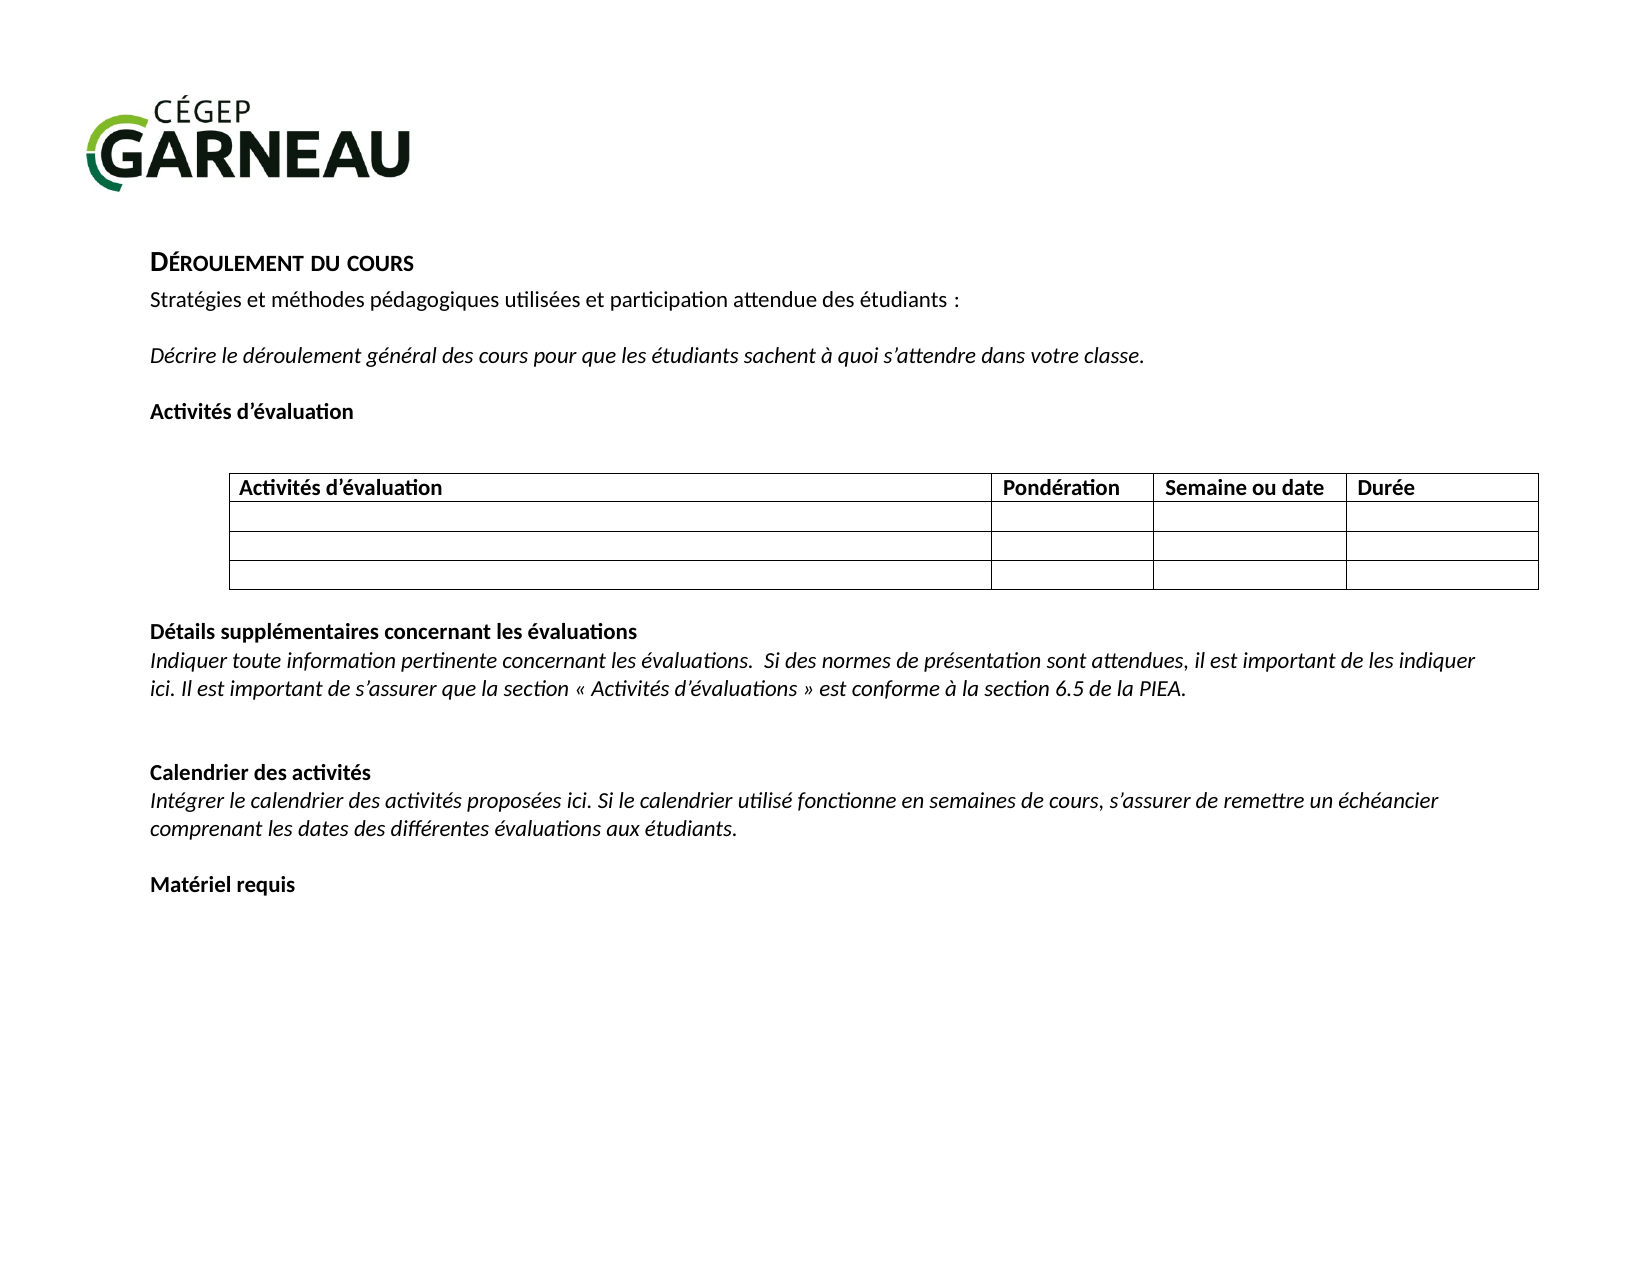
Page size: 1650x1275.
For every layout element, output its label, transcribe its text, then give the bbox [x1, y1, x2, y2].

text Calendrier des activités [150, 758, 1500, 786]
table_header Durée [1347, 474, 1538, 501]
table_header Pondération [992, 474, 1153, 501]
table_cell [1154, 561, 1346, 589]
table_cell [992, 502, 1153, 531]
table_header Semaine ou date [1154, 474, 1346, 501]
table_cell [230, 532, 991, 559]
table_cell [1347, 502, 1538, 531]
text Matériel requis [150, 870, 1500, 898]
table_cell [230, 561, 991, 589]
table_cell [992, 561, 1153, 589]
picture [78, 81, 419, 200]
table_cell [230, 502, 991, 531]
text Décrire le déroulement général des cours pour que les étudiants sachent à quoi s’attendre dans votre classe. [150, 341, 1500, 369]
text Stratégies et méthodes pédagogiques utilisées et participation attendue des étudiants : [150, 285, 1500, 313]
table_cell [992, 532, 1153, 559]
text Activités d’évaluation [150, 397, 1500, 426]
table_header Activités d’évaluation [230, 474, 991, 501]
text Déroulement du cours [150, 243, 1500, 279]
text Indiquer toute information pertinente concernant les évaluations. Si des normes de présentation sont attendues, il est important de les indiquer ici. Il est important de s’assurer que la section « Activités d’évaluations » est conforme à la section 6.5 de la PIEA. [150, 646, 1500, 702]
text Détails supplémentaires concernant les évaluations [150, 618, 1500, 646]
table_cell [1154, 502, 1346, 531]
text Intégrer le calendrier des activités proposées ici. Si le calendrier utilisé fonctionne en semaines de cours, s’assurer de remettre un échéancier comprenant les dates des différentes évaluations aux étudiants. [150, 786, 1500, 842]
table_cell [1347, 561, 1538, 589]
table_cell [1347, 532, 1538, 559]
table_cell [1154, 532, 1346, 559]
